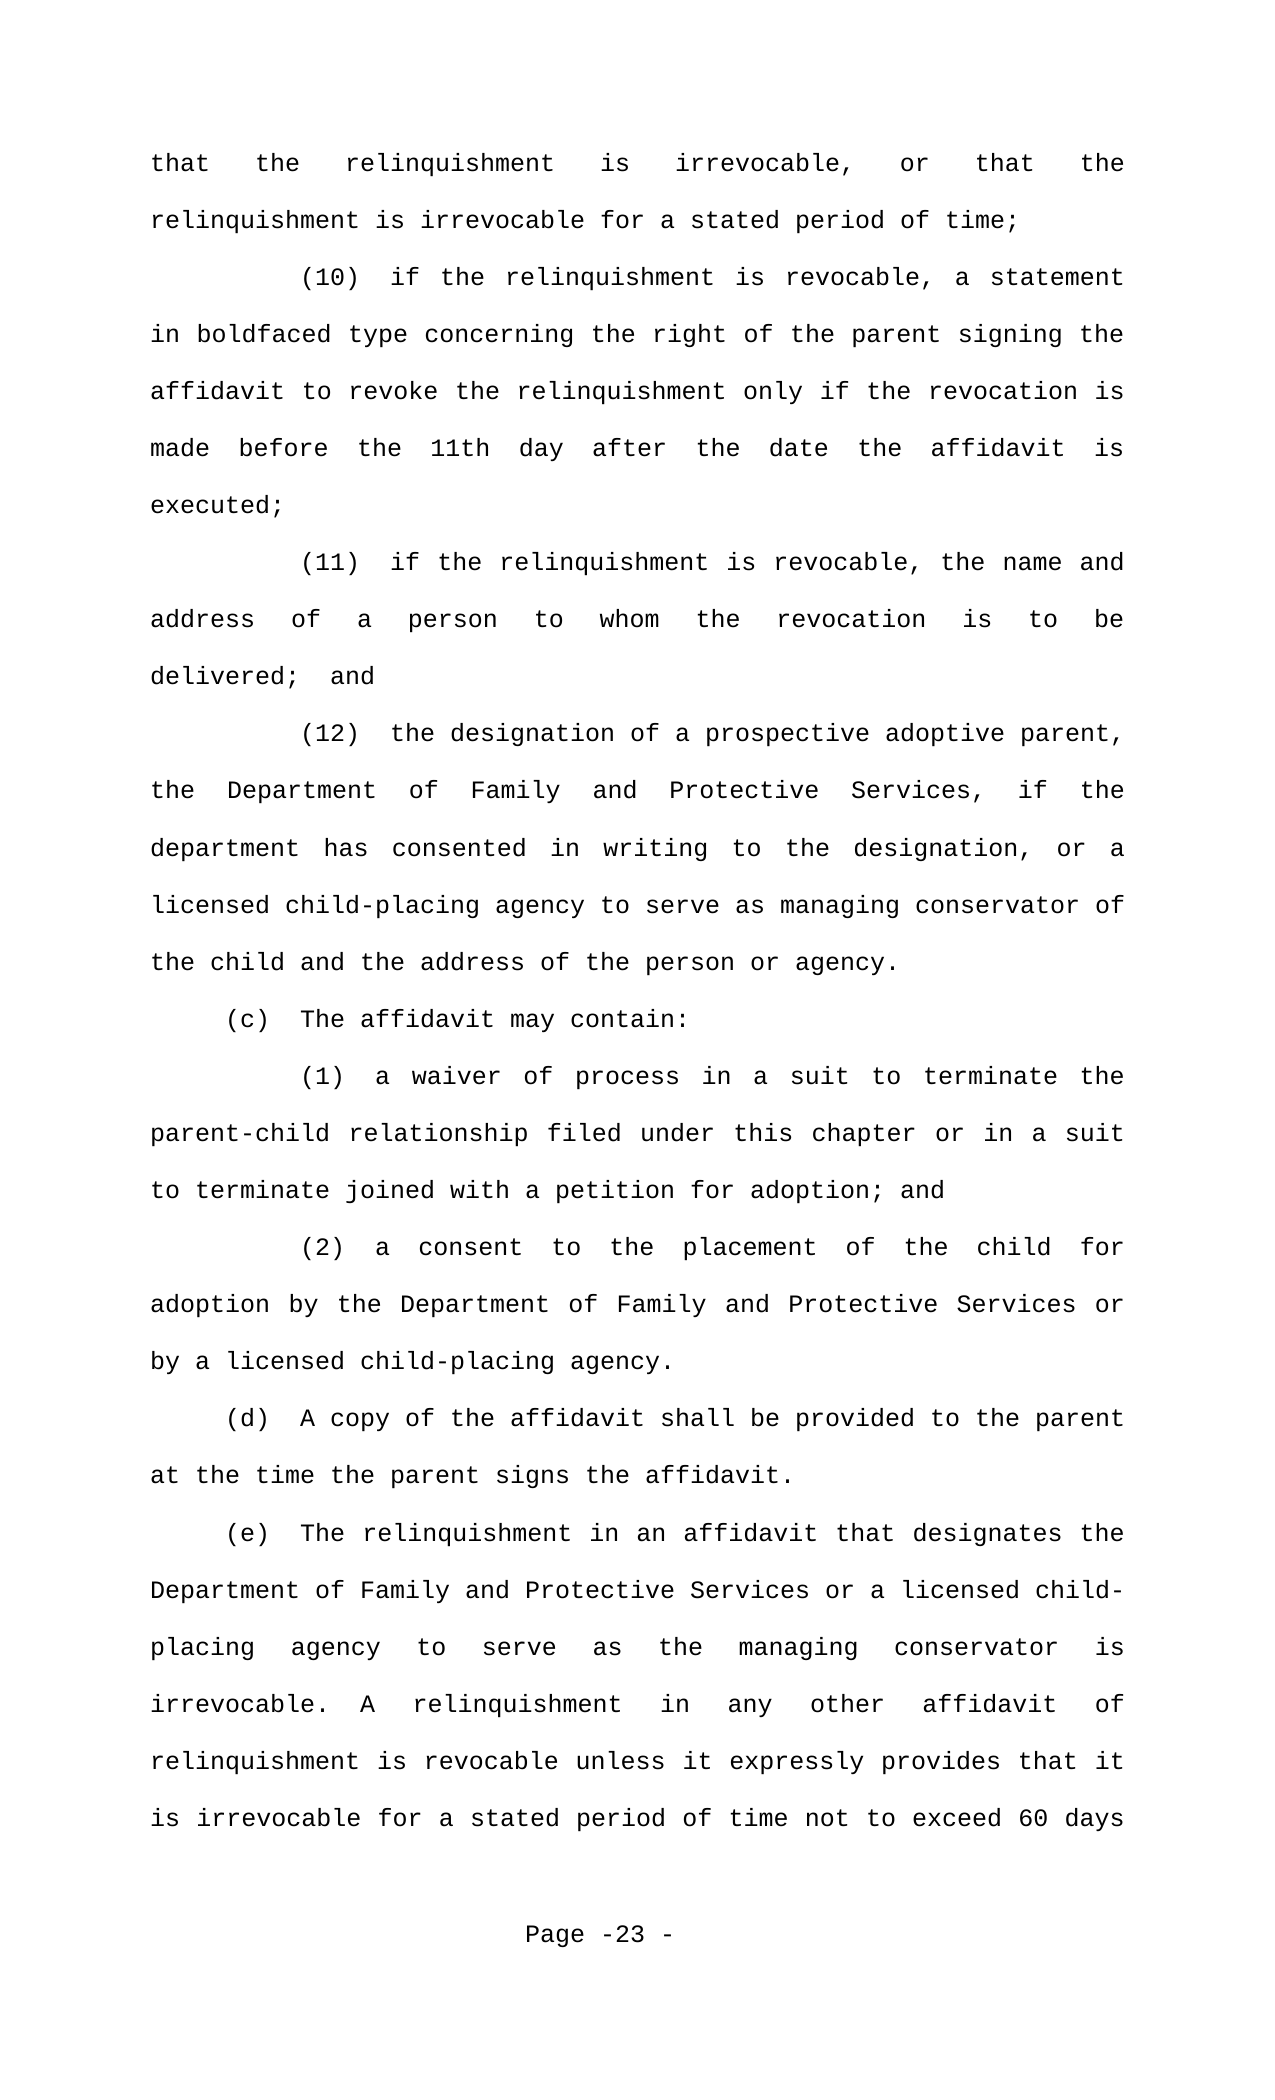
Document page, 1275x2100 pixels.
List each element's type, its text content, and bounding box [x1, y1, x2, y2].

text (2) a consent to the placement of the child for adoption by the Department of Family and Protective Services or by a licensed child-placing agency. [150, 1234, 1125, 1377]
text (d) A copy of the affidavit shall be provided to the parent at the time the parent signs the affidavit. [150, 1406, 1125, 1491]
text (1) a waiver of process in a suit to terminate the parent-child relationship filed under this chapter or in a suit to terminate joined with a petition for adoption; and [150, 1063, 1125, 1206]
text (12) the designation of a prospective adoptive parent, the Department of Family and Protective Services, if the department has consented in writing to the designation, or a licensed child-placing agency to serve as managing conservator of the child and the address of the person or agency. [150, 721, 1125, 978]
text (11) if the relinquishment is revocable, the name and address of a person to whom the revocation is to be delivered; and [150, 549, 1125, 692]
text (c) The affidavit may contain: [150, 1006, 1125, 1035]
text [150, 150, 1125, 236]
text (10) if the relinquishment is revocable, a statement in boldfaced type concerning the right of the parent signing the affidavit to revoke the relinquishment only if the revocation is made before the 11th day after the date the affidavit is executed; [150, 264, 1125, 521]
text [150, 1520, 1125, 1834]
